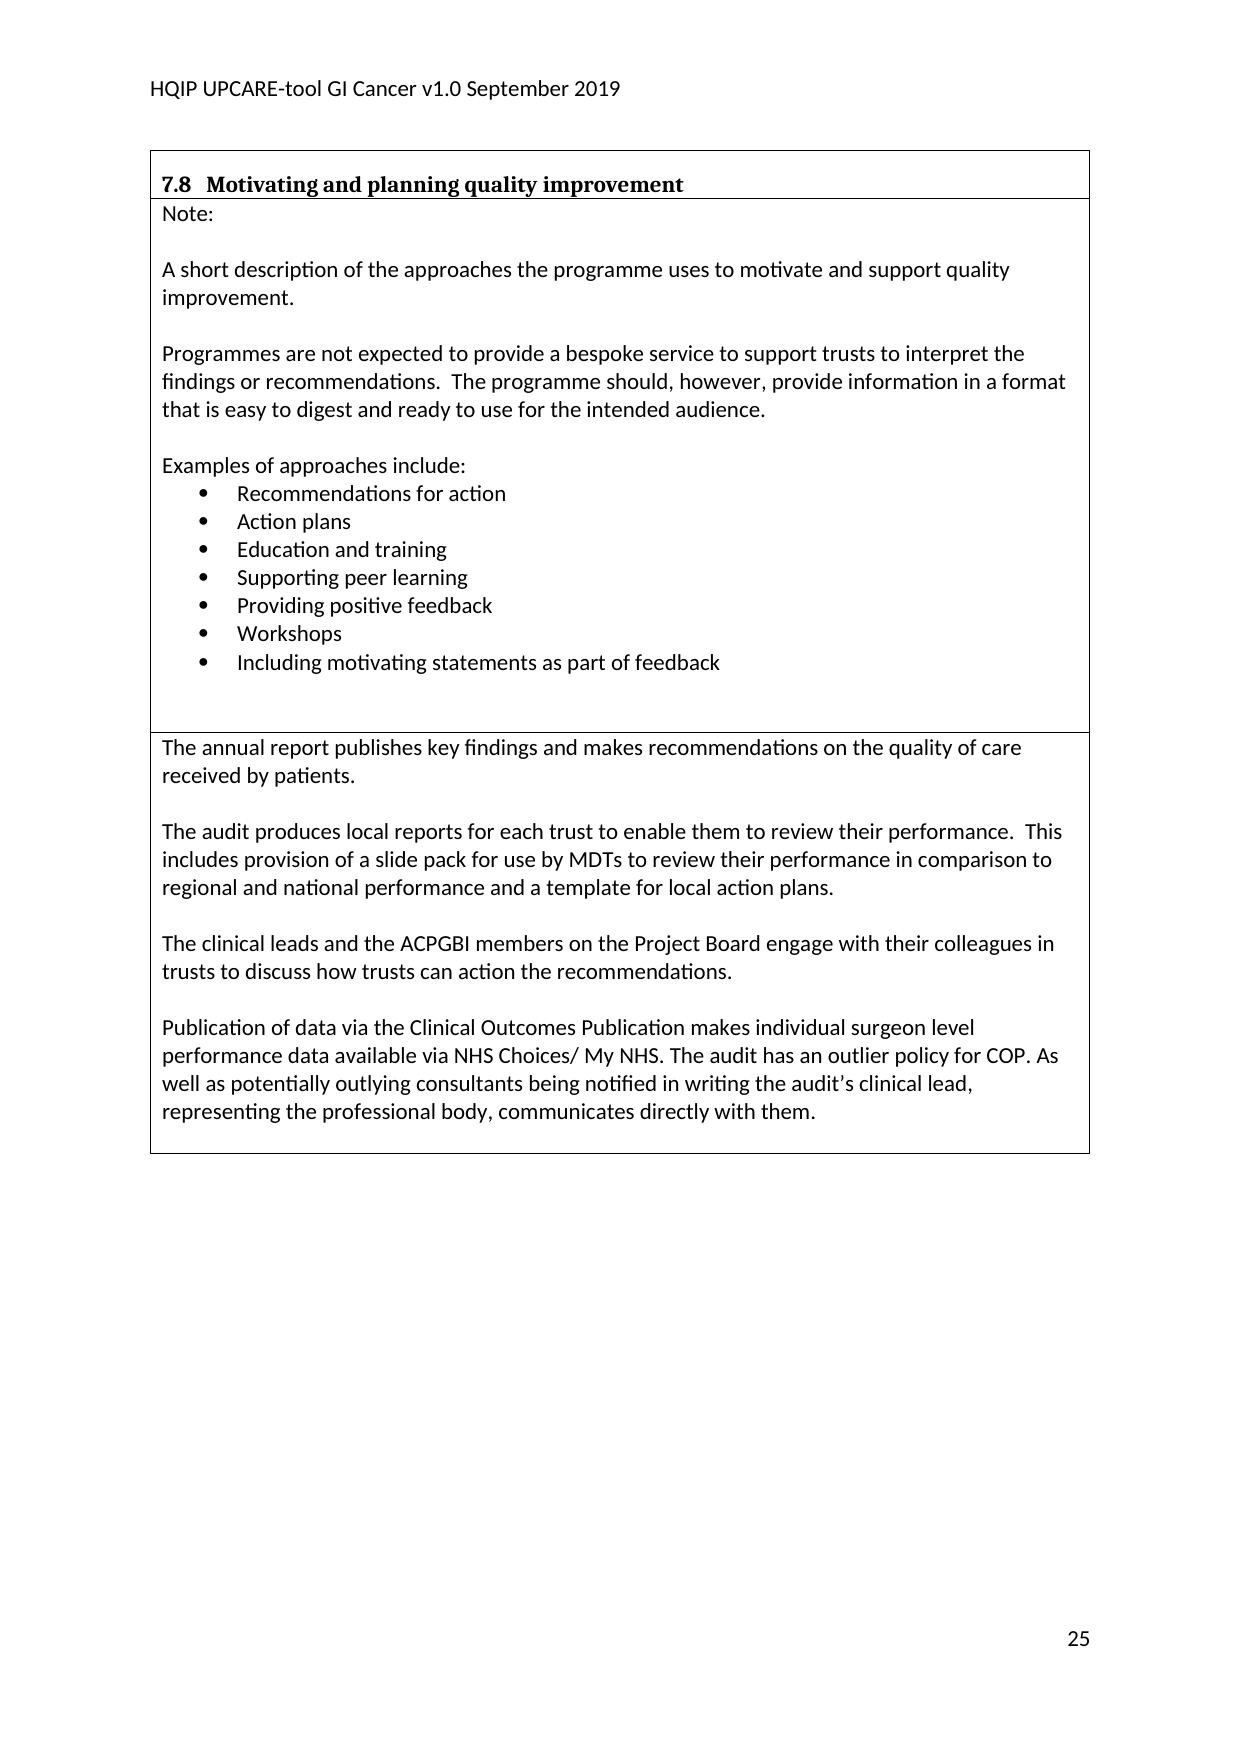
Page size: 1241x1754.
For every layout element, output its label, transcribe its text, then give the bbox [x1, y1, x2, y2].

table_cell Note: A short description of the approaches the programme uses to motivate and support quality improvement. Programmes are not expected to provide a bespoke service to support trusts to interpret the findings or recommendations. The programme should, however, provide information in a format that is easy to digest and ready to use for the intended audience. Examples of approaches include: Recommendations for action Action plans Education and training Supporting peer learning Providing positive feedback Workshops Including motivating statements as part of feedback [151, 199, 1089, 732]
table_cell The annual report publishes key findings and makes recommendations on the quality of care received by patients. The audit produces local reports for each trust to enable them to review their performance. This includes provision of a slide pack for use by MDTs to review their performance in comparison to regional and national performance and a template for local action plans. The clinical leads and the ACPGBI members on the Project Board engage with their colleagues in trusts to discuss how trusts can action the recommendations. Publication of data via the Clinical Outcomes Publication makes individual surgeon level performance data available via NHS Choices/ My NHS. The audit has an outlier policy for COP. As well as potentially outlying consultants being notified in writing the audit’s clinical lead, representing the professional body, communicates directly with them. [151, 733, 1089, 1153]
table_header Motivating and planning quality improvement [151, 151, 1089, 198]
